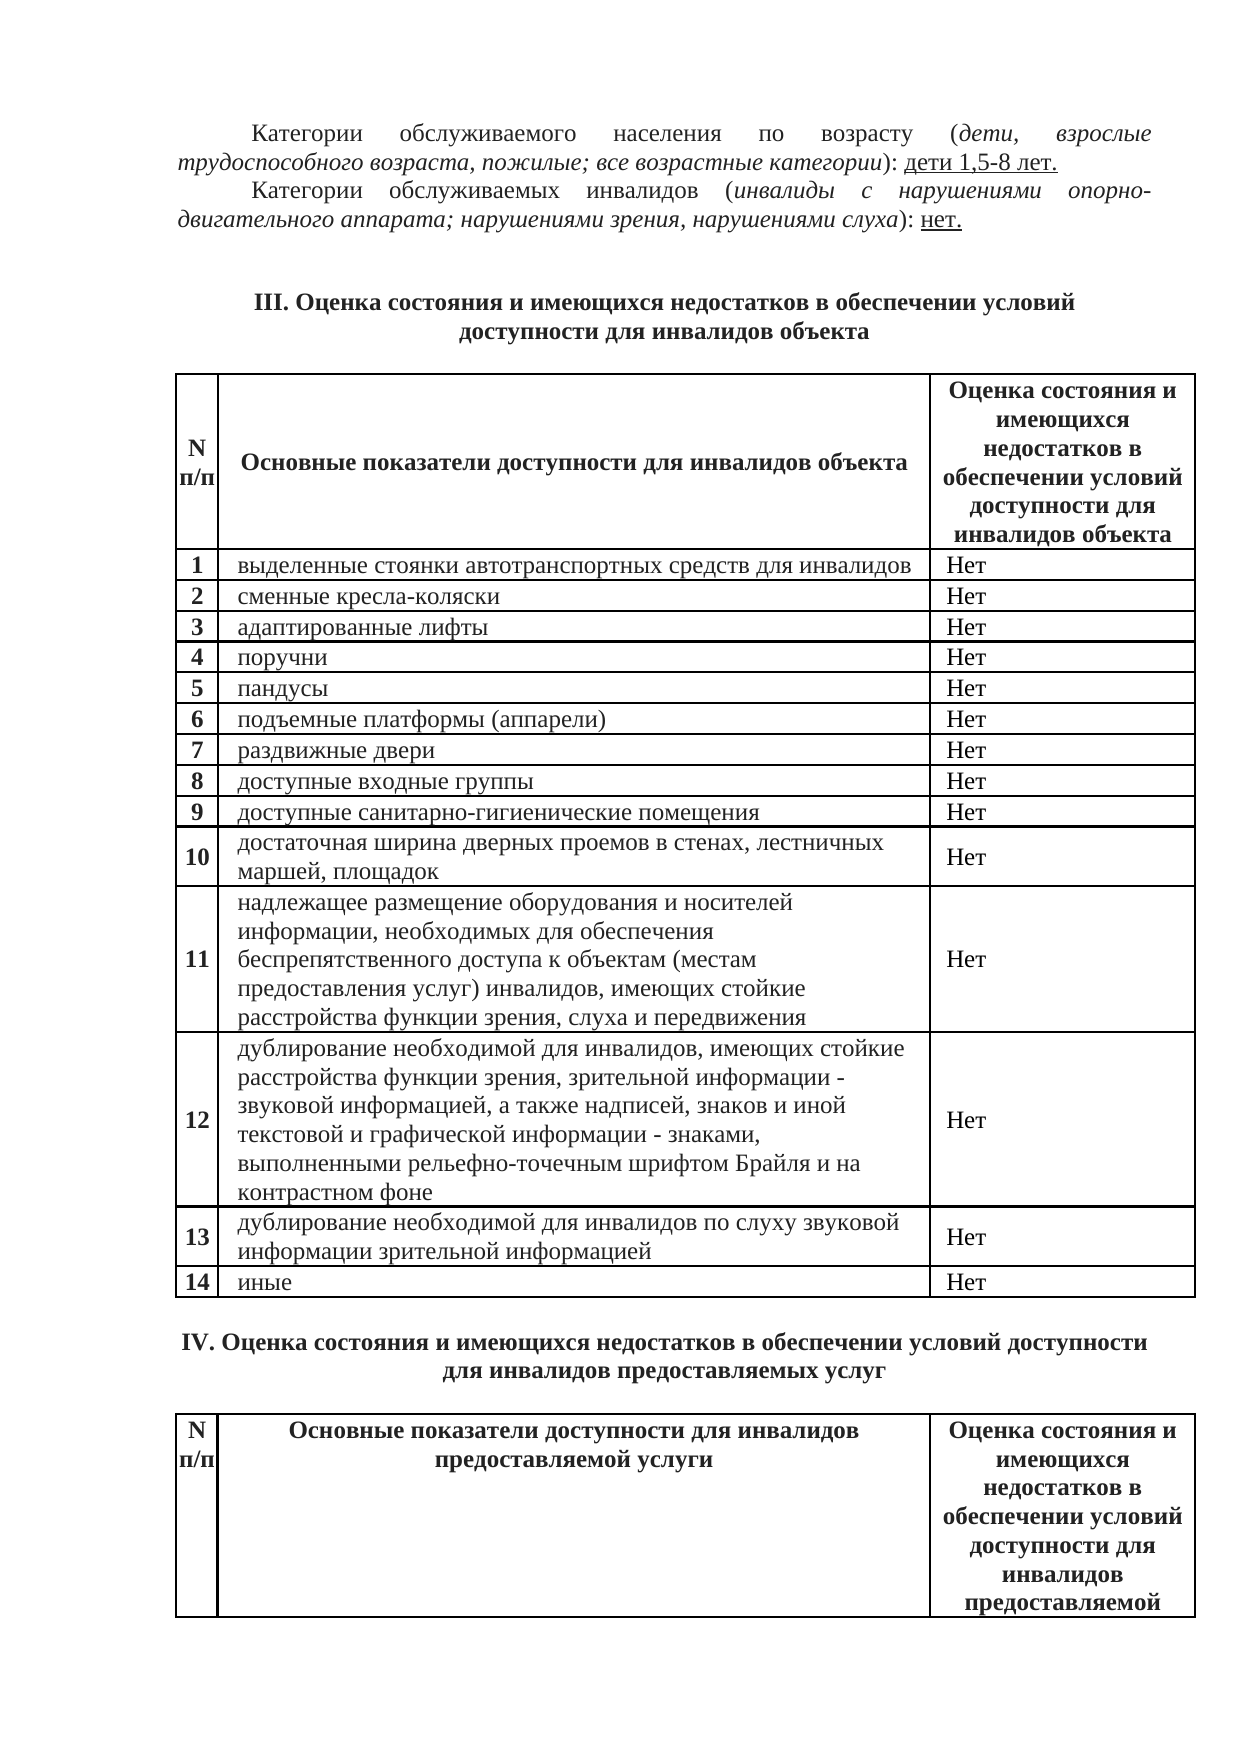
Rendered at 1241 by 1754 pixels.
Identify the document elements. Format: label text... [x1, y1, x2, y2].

table_cell подъемные платформы (аппарели) [219, 704, 929, 733]
table_cell Нет [931, 1267, 1194, 1296]
table_cell поручни [219, 643, 929, 671]
table_cell Нет [931, 643, 1194, 671]
table_cell 7 [177, 735, 217, 764]
table_cell надлежащее размещение оборудования и носителей информации, необходимых для обеспечения беспрепятственного доступа к объектам (местам предоставления услуг) инвалидов, имеющих стойкие расстройства функции зрения, слуха и передвижения [219, 887, 929, 1031]
table_cell доступные входные группы [219, 766, 929, 794]
table_cell 14 [177, 1267, 217, 1296]
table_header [931, 1415, 1194, 1616]
table_cell Нет [931, 1033, 1194, 1205]
table_header N п/п [177, 375, 217, 548]
table_cell раздвижные двери [219, 735, 929, 764]
table_cell Нет [931, 887, 1194, 1031]
table_header Основные показатели доступности для инвалидов объекта [219, 375, 929, 548]
table_cell пандусы [219, 673, 929, 702]
table_cell 13 [177, 1208, 217, 1265]
table_cell дублирование необходимой для инвалидов по слуху звуковой информации зрительной информацией [219, 1208, 929, 1265]
table_cell Нет [931, 550, 1194, 579]
text IV. Оценка состояния и имеющихся недостатков в обеспечении условий доступности для инвалидов предоставляемых услуг [177, 1327, 1152, 1384]
table_cell достаточная ширина дверных проемов в стенах, лестничных маршей, площадок [219, 828, 929, 885]
table_cell 6 [177, 704, 217, 733]
table_cell сменные кресла-коляски [219, 581, 929, 609]
table_header N п/п [177, 1415, 216, 1616]
text Категории обслуживаемых инвалидов (инвалиды с нарушениями опорно-двигательного аппарата; нарушениями зрения, нарушениями слуха): нет. [177, 176, 1152, 233]
table_cell выделенные стоянки автотранспортных средств для инвалидов [219, 550, 929, 579]
table_cell иные [219, 1267, 929, 1296]
table_cell 1 [177, 550, 217, 579]
table_cell адаптированные лифты [219, 612, 929, 640]
table_cell Нет [931, 735, 1194, 764]
text III. Оценка состояния и имеющихся недостатков в обеспечении условий [177, 287, 1152, 316]
table_cell Нет [931, 612, 1194, 640]
table_cell Нет [931, 1208, 1194, 1265]
text доступности для инвалидов объекта [177, 316, 1152, 344]
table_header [219, 1415, 929, 1616]
table_cell Нет [931, 673, 1194, 702]
text Категории обслуживаемого населения по возрасту (дети, взрослые трудоспособного возраста, пожилые; все возрастные категории): дети 1,5-8 лет. [177, 118, 1152, 176]
table_cell 3 [177, 612, 217, 640]
table_cell Нет [931, 766, 1194, 794]
table_cell 4 [177, 643, 217, 671]
table_cell Нет [931, 828, 1194, 885]
table_cell доступные санитарно-гигиенические помещения [219, 797, 929, 825]
table_cell 11 [177, 887, 217, 1031]
table_cell Нет [931, 797, 1194, 825]
table_cell 9 [177, 797, 217, 825]
table_cell 2 [177, 581, 217, 609]
table_cell Нет [931, 581, 1194, 609]
table_cell Нет [931, 704, 1194, 733]
table_cell 5 [177, 673, 217, 702]
table_cell дублирование необходимой для инвалидов, имеющих стойкие расстройства функции зрения, зрительной информации - звуковой информацией, а также надписей, знаков и иной текстовой и графической информации - знаками, выполненными рельефно-точечным шрифтом Брайля и на контрастном фоне [219, 1033, 929, 1205]
table_header Оценка состояния и имеющихся недостатков в обеспечении условий доступности для инвалидов объекта [931, 375, 1194, 548]
table_cell 8 [177, 766, 217, 794]
table_cell 12 [177, 1033, 217, 1205]
table_cell 10 [177, 828, 217, 885]
